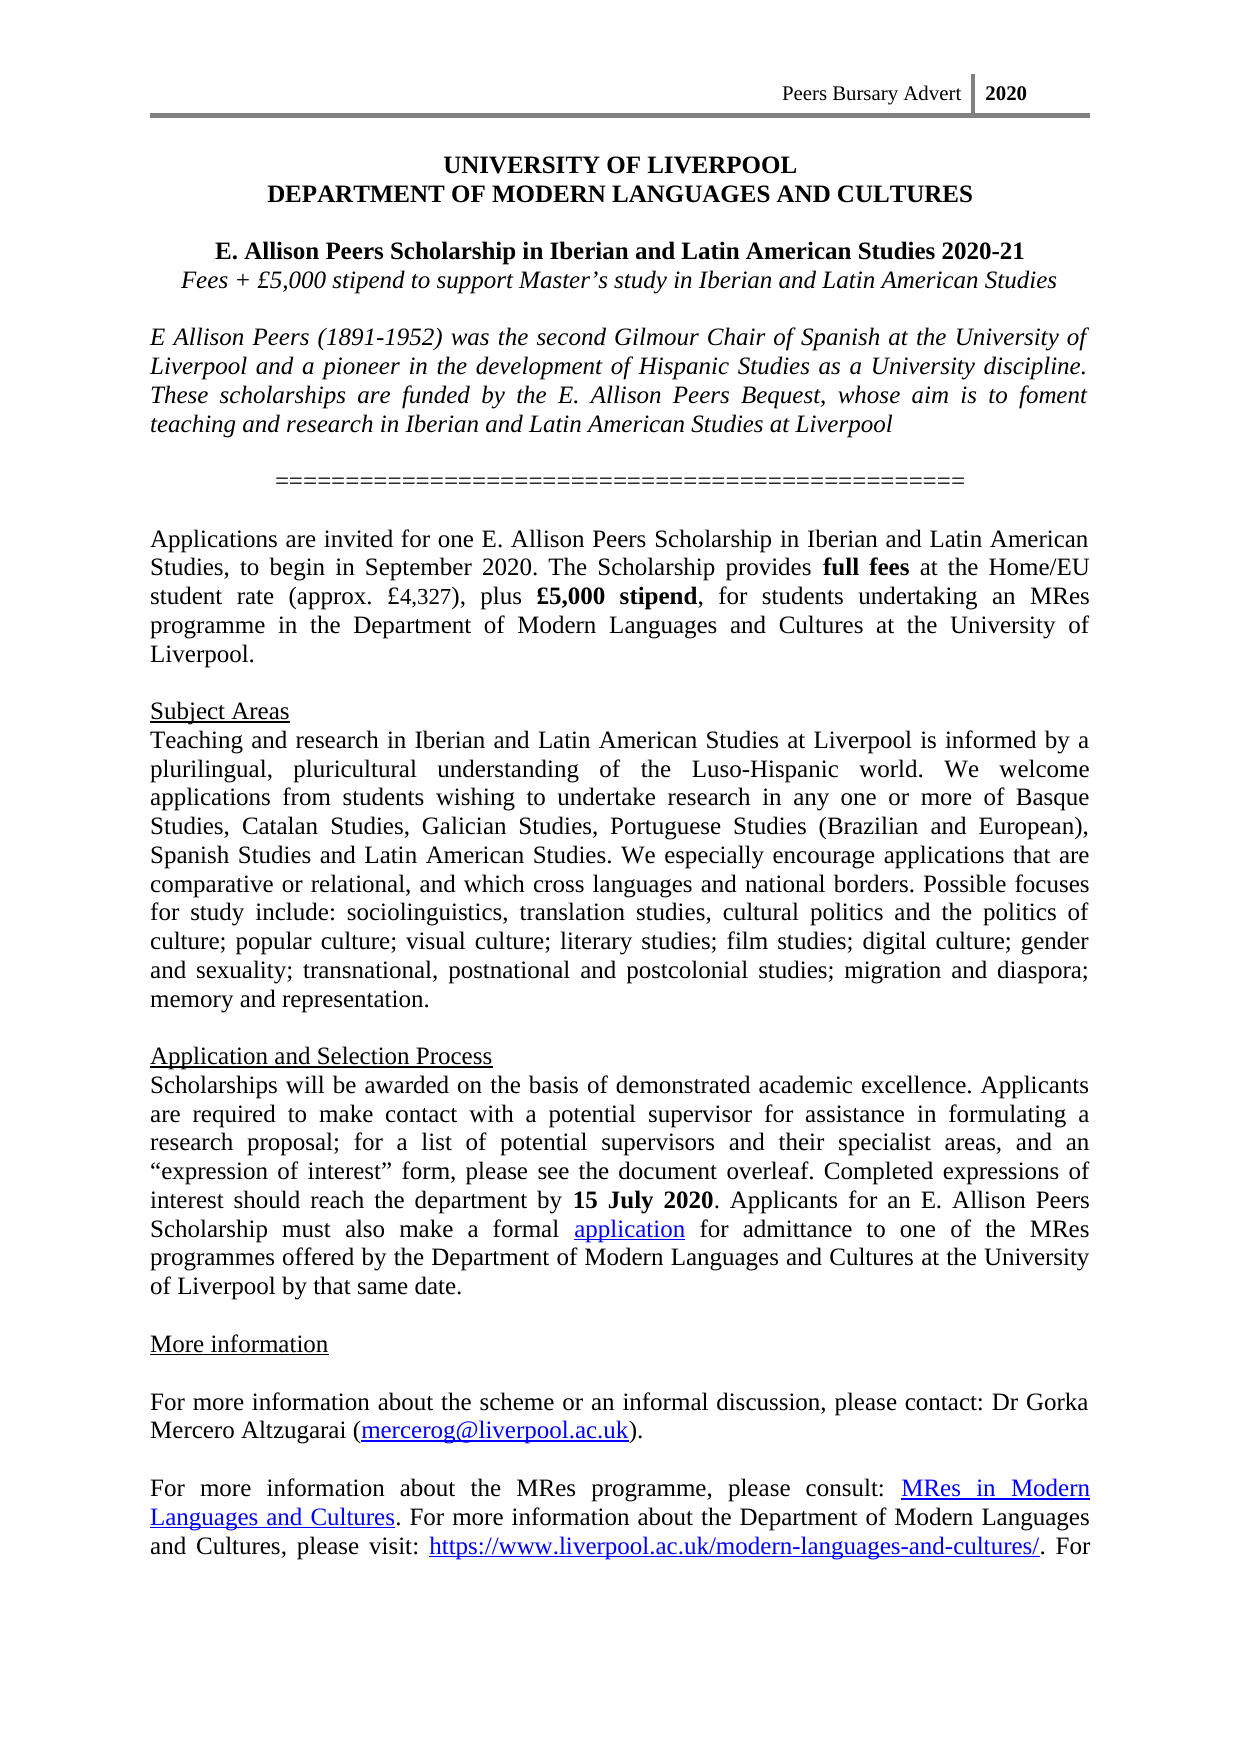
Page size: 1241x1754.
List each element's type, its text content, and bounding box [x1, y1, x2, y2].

text E. Allison Peers Scholarship in Iberian and Latin American Studies 2020-21 [150, 236, 1090, 265]
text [150, 1473, 1090, 1559]
text Fees + £5,000 stipend to support Master’s study in Iberian and Latin American Studies [150, 265, 1090, 294]
text Teaching and research in Iberian and Latin American Studies at Liverpool is informed by a plurilingual, pluricultural understanding of the Luso-Hispanic world. We welcome applications from students wishing to undertake research in any one or more of Basque Studies, Catalan Studies, Galician Studies, Portuguese Studies (Brazilian and European), Spanish Studies and Latin American Studies. We especially encourage applications that are comparative or relational, and which cross languages and national borders. Possible focuses for study include: sociolinguistics, translation studies, cultural politics and the politics of culture; popular culture; visual culture; literary studies; film studies; digital culture; gender and sexuality; transnational, postnational and postcolonial studies; migration and diaspora; memory and representation. [150, 725, 1090, 1012]
text Application and Selection Process [150, 1041, 1090, 1070]
text Subject Areas [150, 696, 1090, 725]
text For more information about the scheme or an informal discussion, please contact: Dr Gorka Mercero Altzugarai (mercerog@liverpool.ac.uk). [150, 1387, 1090, 1444]
text More information [150, 1329, 1090, 1357]
text E Allison Peers (1891-1952) was the second Gilmour Chair of Spanish at the University of Liverpool and a pioneer in the development of Hispanic Studies as a University discipline. These scholarships are funded by the E. Allison Peers Bequest, whose aim is to foment teaching and research in Iberian and Latin American Studies at Liverpool [150, 322, 1090, 437]
text ================================================= [150, 466, 1090, 495]
text Scholarships will be awarded on the basis of demonstrated academic excellence. Applicants are required to make contact with a potential supervisor for assistance in formulating a research proposal; for a list of potential supervisors and their specialist areas, and an “expression of interest” form, please see the document overleaf. Completed expressions of interest should reach the department by 15 July 2020. Applicants for an E. Allison Peers Scholarship must also make a formal application for admittance to one of the MRes programmes offered by the Department of Modern Languages and Cultures at the University of Liverpool by that same date. [150, 1070, 1090, 1300]
text Applications are invited for one E. Allison Peers Scholarship in Iberian and Latin American Studies, to begin in September 2020. The Scholarship provides full fees at the Home/EU student rate (approx. £4,327), plus £5,000 stipend, for students undertaking an MRes programme in the Department of Modern Languages and Cultures at the University of Liverpool. [150, 524, 1090, 667]
text UNIVERSITY OF LIVERPOOL DEPARTMENT OF MODERN LANGUAGES AND CULTURES [150, 150, 1090, 207]
